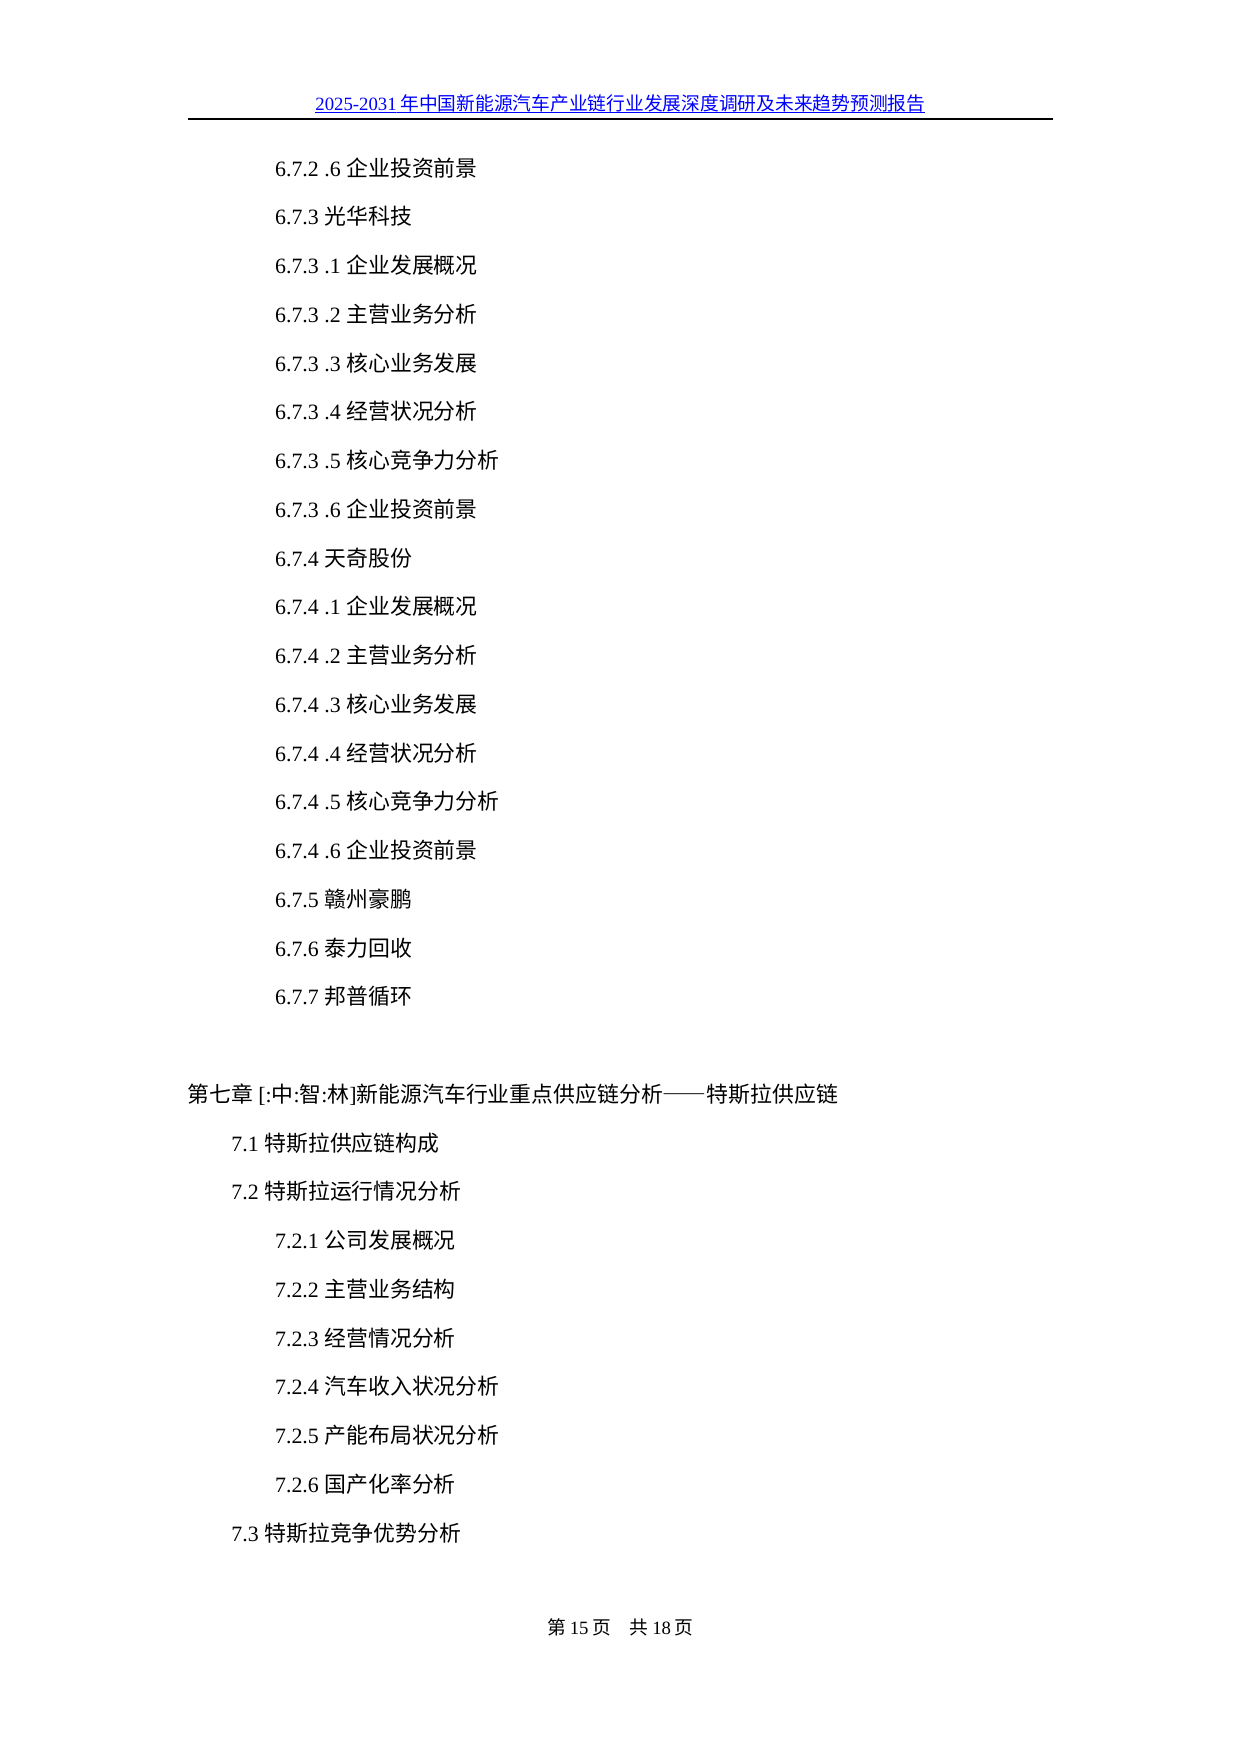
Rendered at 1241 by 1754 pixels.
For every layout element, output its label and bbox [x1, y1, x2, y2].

text [187, 150, 1053, 1548]
